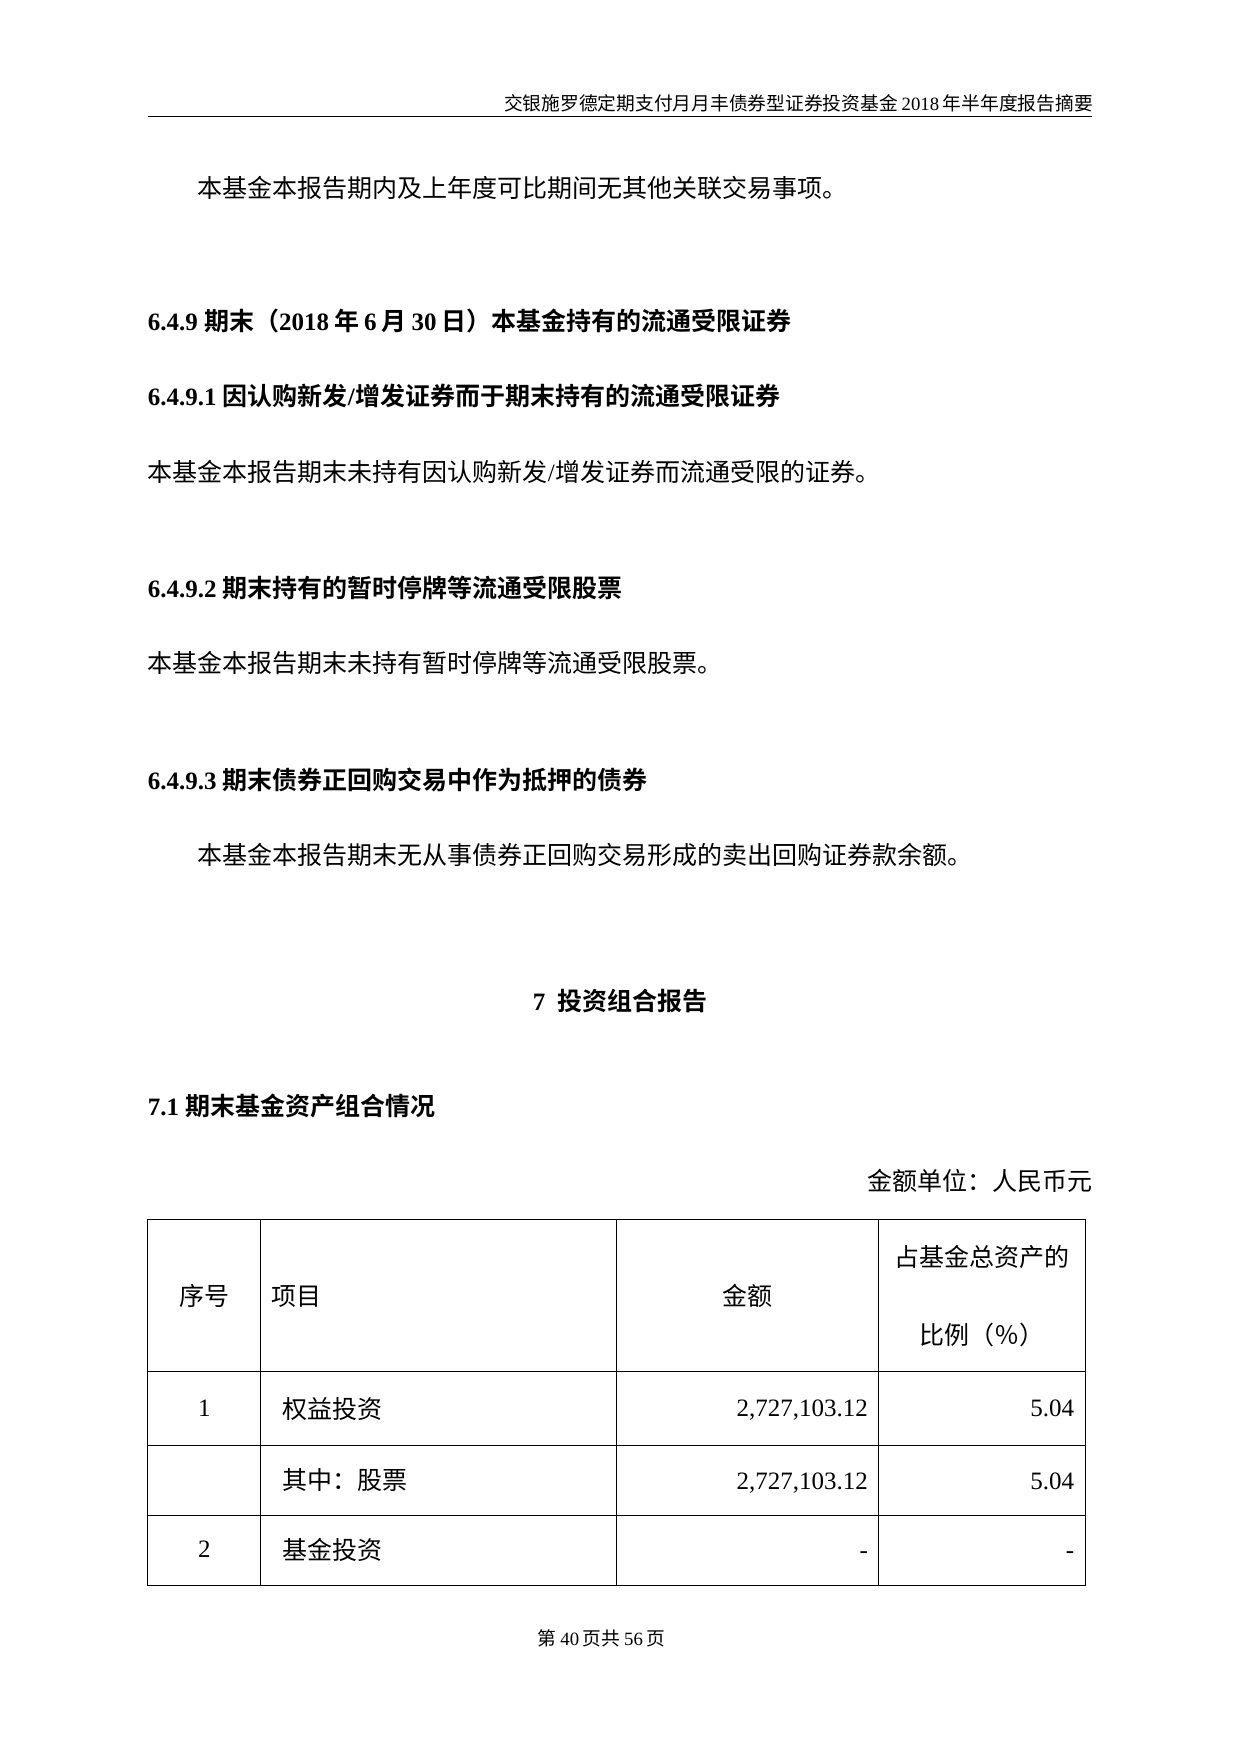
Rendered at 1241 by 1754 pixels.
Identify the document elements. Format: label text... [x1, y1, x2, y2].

table_cell 2,727,103.12 [617, 1446, 878, 1515]
text 本基金本报告期末未持有因认购新发/增发证券而流通受限的证券。 [148, 438, 1092, 503]
text 6.4.9.1 因认购新发/增发证券而于期末持有的流通受限证券 [148, 362, 1092, 427]
table_header 金额 [617, 1220, 878, 1371]
table_cell - [617, 1516, 878, 1585]
table_header 项目 [261, 1220, 616, 1371]
table_cell 2,727,103.12 [617, 1372, 878, 1445]
text 本基金本报告期末未持有暂时停牌等流通受限股票。 [148, 629, 1092, 694]
table_cell - [879, 1516, 1085, 1585]
subtitle 7 投资组合报告 [148, 967, 1092, 1032]
text 6.4.9 期末（2018年6月30日）本基金持有的流通受限证券 [148, 287, 1092, 352]
table_header 序号 [148, 1220, 260, 1371]
table_cell [148, 1446, 260, 1515]
table_cell 5.04 [879, 1446, 1085, 1515]
text 本基金本报告期末无从事债券正回购交易形成的卖出回购证券款余额。 [148, 821, 1092, 886]
table_header 占基金总资产的比例（％） [879, 1220, 1085, 1371]
table_cell 其中：股票 [261, 1446, 616, 1515]
table_cell 2 [148, 1516, 260, 1585]
text 6.4.9.2 期末持有的暂时停牌等流通受限股票 [148, 554, 1092, 619]
table_cell 5.04 [879, 1372, 1085, 1445]
text 金额单位：人民币元 [149, 1147, 1092, 1212]
text 6.4.9.3 期末债券正回购交易中作为抵押的债券 [148, 746, 1092, 811]
table_cell 权益投资 [261, 1372, 616, 1445]
text 本基金本报告期内及上年度可比期间无其他关联交易事项。 [148, 154, 1092, 219]
subtitle 7.1 期末基金资产组合情况 [148, 1072, 1092, 1137]
table_cell 1 [148, 1372, 260, 1445]
table_cell 基金投资 [261, 1516, 616, 1585]
